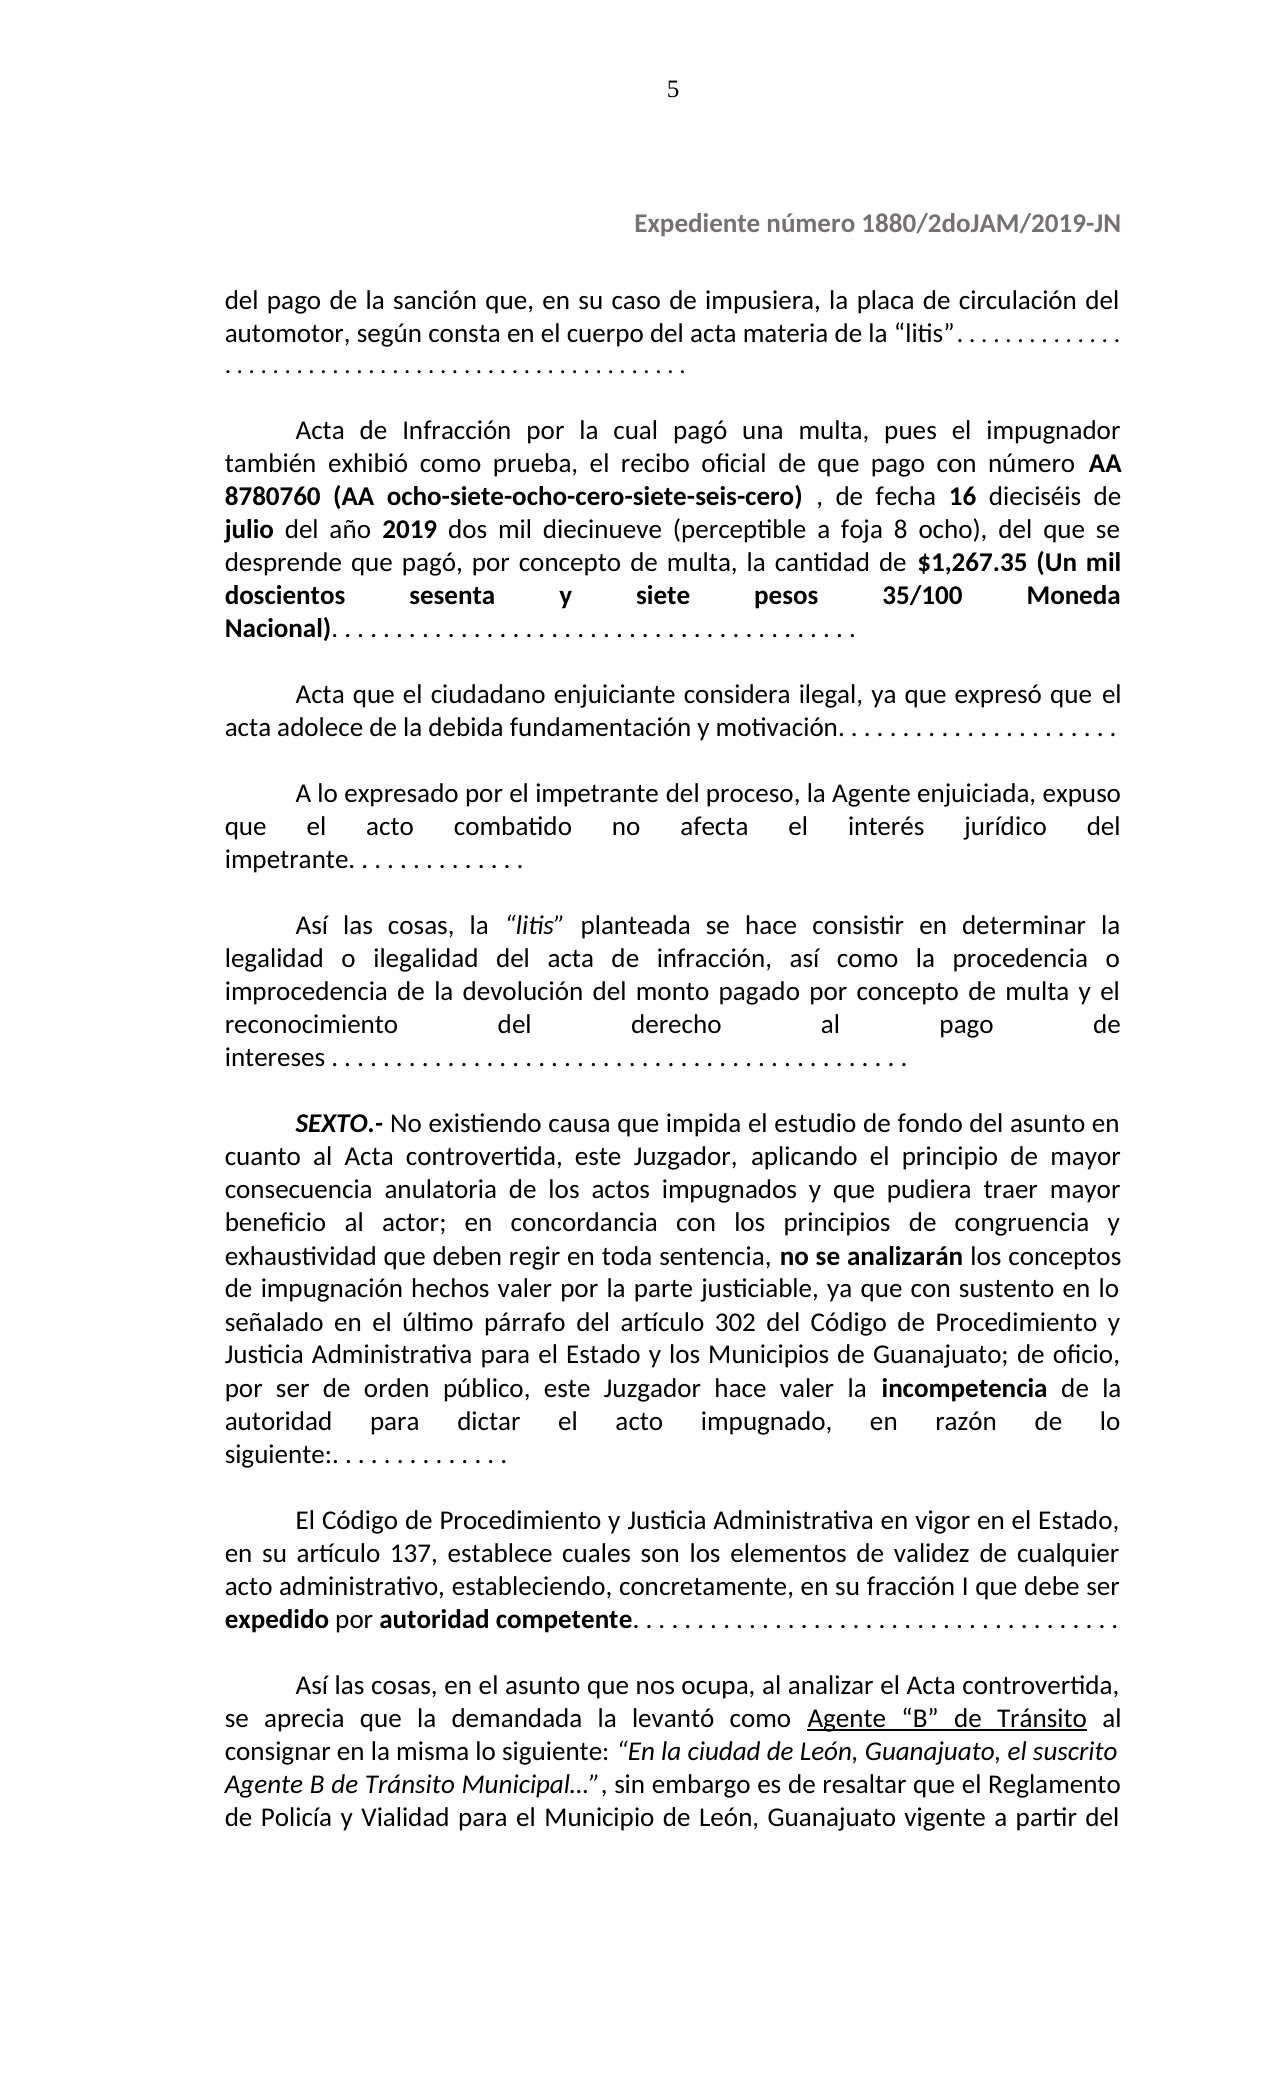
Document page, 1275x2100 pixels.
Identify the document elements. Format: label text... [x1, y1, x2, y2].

text Acta que el ciudadano enjuiciante considera ilegal, ya que expresó que el acta adolece de la debida fundamentación y motivación. . . . . . . . . . . . . . . . . . . . . . [224, 677, 1121, 743]
text Acta de Infracción por la cual pagó una multa, pues el impugnador también exhibió como prueba, el recibo oficial de que pago con número AA 8780760 (AA ocho-siete-ocho-cero-siete-seis-cero) , de fecha 16 dieciséis de julio del año 2019 dos mil diecinueve (perceptible a foja 8 ocho), del que se desprende que pagó, por concepto de multa, la cantidad de $1,267.35 (Un mil doscientos sesenta y siete pesos 35/100 Moneda Nacional). . . . . . . . . . . . . . . . . . . . . . . . . . . . . . . . . . . . . . . . . [224, 413, 1121, 644]
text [224, 283, 1121, 380]
text A lo expresado por el impetrante del proceso, la Agente enjuiciada, expuso que el acto combatido no afecta el interés jurídico del impetrante. . . . . . . . . . . . . . [224, 776, 1121, 875]
text Así las cosas, la “litis” planteada se hace consistir en determinar la legalidad o ilegalidad del acta de infracción, así como la procedencia o improcedencia de la devolución del monto pagado por concepto de multa y el reconocimiento del derecho al pago de intereses . . . . . . . . . . . . . . . . . . . . . . . . . . . . . . . . . . . . . . . . . . . . . [224, 908, 1121, 1073]
text El Código de Procedimiento y Justicia Administrativa en vigor en el Estado, en su artículo 137, establece cuales son los elementos de validez de cualquier acto administrativo, estableciendo, concretamente, en su fracción I que debe ser expedido por autoridad competente. . . . . . . . . . . . . . . . . . . . . . . . . . . . . . . . . . . . . . [224, 1503, 1121, 1635]
text SEXTO.- No existiendo causa que impida el estudio de fondo del asunto en cuanto al Acta controvertida, este Juzgador, aplicando el principio de mayor consecuencia anulatoria de los actos impugnados y que pudiera traer mayor beneficio al actor; en concordancia con los principios de congruencia y exhaustividad que deben regir en toda sentencia, no se analizarán los conceptos de impugnación hechos valer por la parte justiciable, ya que con sustento en lo señalado en el último párrafo del artículo 302 del Código de Procedimiento y Justicia Administrativa para el Estado y los Municipios de Guanajuato; de oficio, por ser de orden público, este Juzgador hace valer la incompetencia de la autoridad para dictar el acto impugnado, en razón de lo siguiente:. . . . . . . . . . . . . . [224, 1107, 1121, 1470]
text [224, 1668, 1121, 1833]
